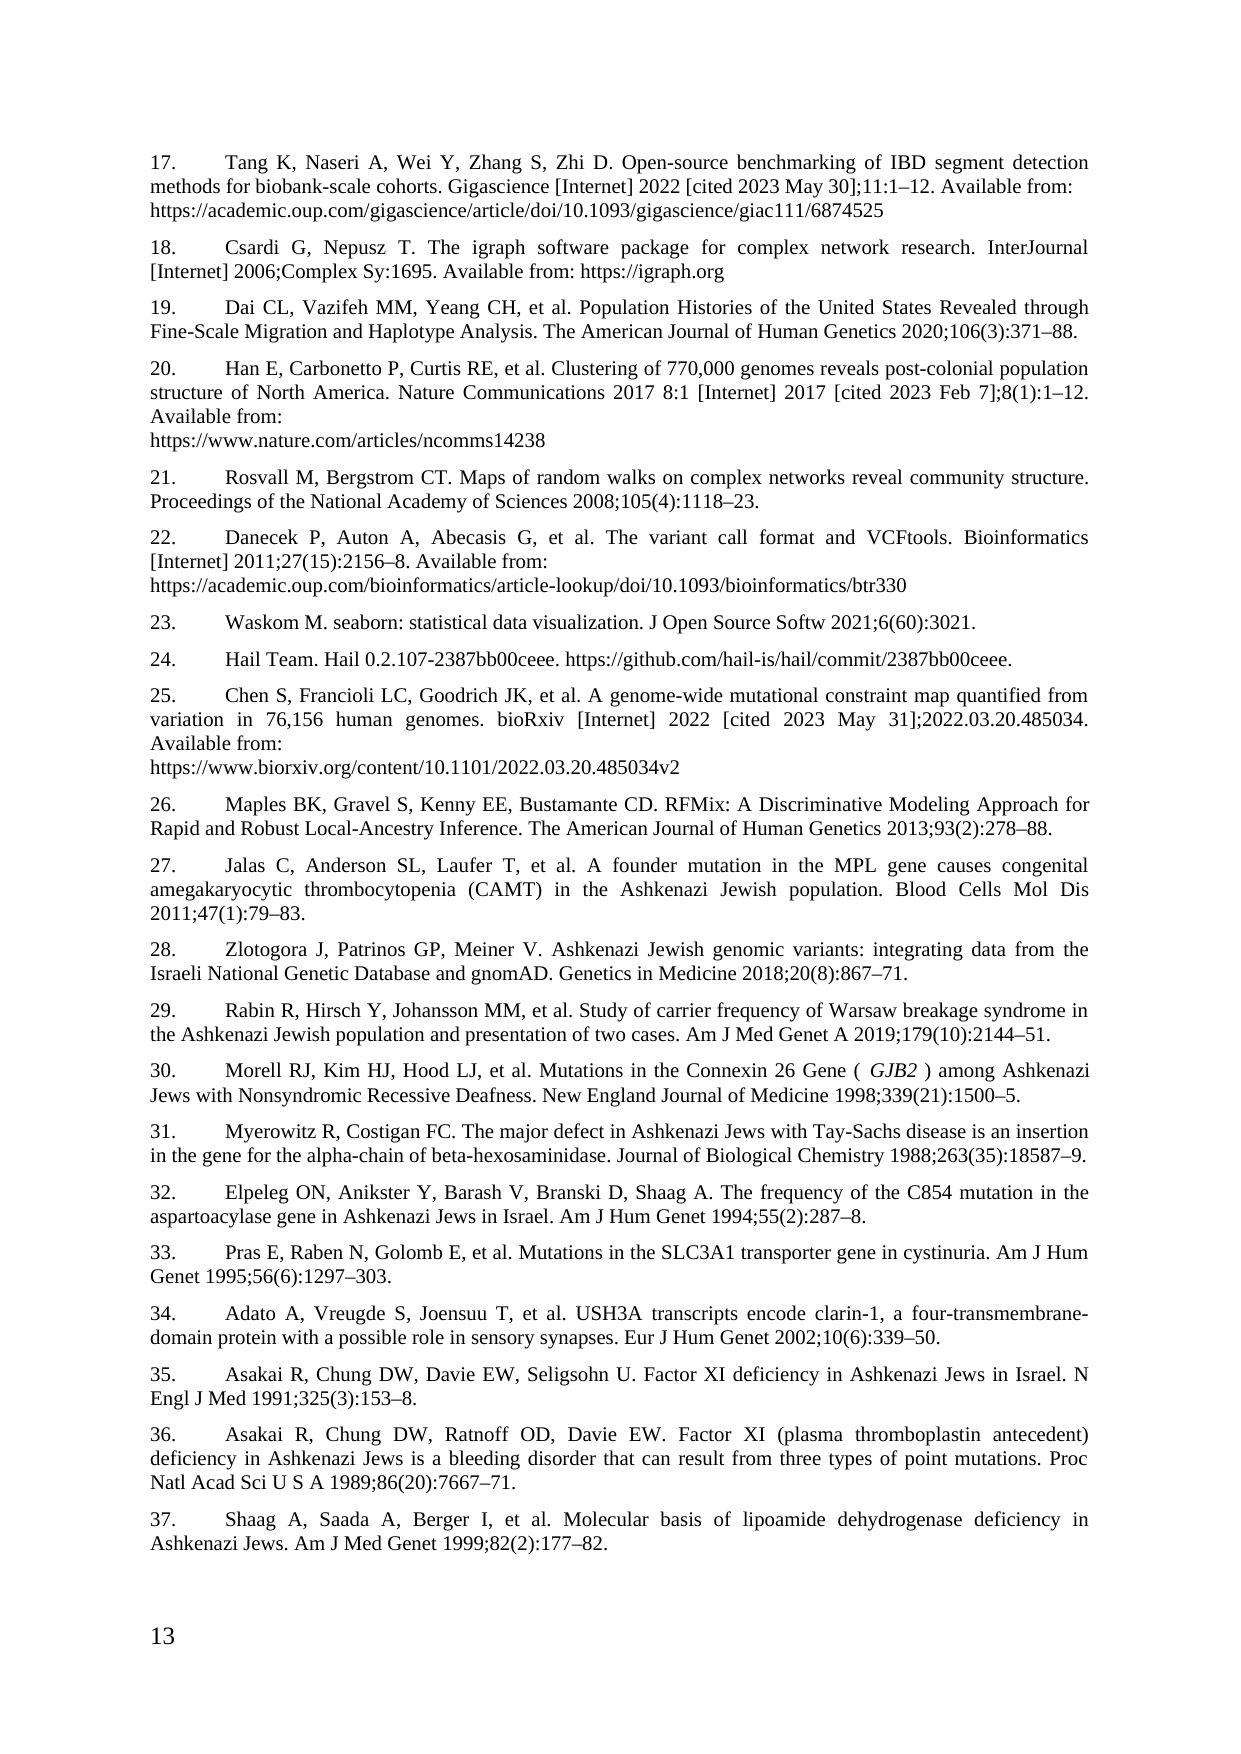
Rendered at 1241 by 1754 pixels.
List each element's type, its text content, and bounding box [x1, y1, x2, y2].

text 26. Maples BK, Gravel S, Kenny EE, Bustamante CD. RFMix: A Discriminative Modeling Approach for Rapid and Robust Local-Ancestry Inference. The American Journal of Human Genetics 2013;93(2):278–88. [150, 792, 1090, 840]
text 34. Adato A, Vreugde S, Joensuu T, et al. USH3A transcripts encode clarin-1, a four-transmembrane-domain protein with a possible role in sensory synapses. Eur J Hum Genet 2002;10(6):339–50. [150, 1301, 1090, 1349]
text 36. Asakai R, Chung DW, Ratnoff OD, Davie EW. Factor XI (plasma thromboplastin antecedent) deficiency in Ashkenazi Jews is a bleeding disorder that can result from three types of point mutations. Proc Natl Acad Sci U S A 1989;86(20):7667–71. [150, 1422, 1090, 1494]
text 24. Hail Team. Hail 0.2.107-2387bb00ceee. https://github.com/hail-is/hail/commit/2387bb00ceee. [150, 647, 1090, 671]
text https://academic.oup.com/gigascience/article/doi/10.1093/gigascience/giac111/6874525 [150, 198, 1090, 222]
text 17. Tang K, Naseri A, Wei Y, Zhang S, Zhi D. Open-source benchmarking of IBD segment detection methods for biobank-scale cohorts. Gigascience [Internet] 2022 [cited 2023 May 30];11:1–12. Available from: [150, 150, 1090, 198]
text 35. Asakai R, Chung DW, Davie EW, Seligsohn U. Factor XI deficiency in Ashkenazi Jews in Israel. N Engl J Med 1991;325(3):153–8. [150, 1362, 1090, 1410]
text 21. Rosvall M, Bergstrom CT. Maps of random walks on complex networks reveal community structure. Proceedings of the National Academy of Sciences 2008;105(4):1118–23. [150, 465, 1090, 513]
text 30. Morell RJ, Kim HJ, Hood LJ, et al. Mutations in the Connexin 26 Gene ( GJB2 ) among Ashkenazi Jews with Nonsyndromic Recessive Deafness. New England Journal of Medicine 1998;339(21):1500–5. [150, 1058, 1090, 1107]
text https://www.nature.com/articles/ncomms14238 [150, 428, 1090, 452]
text 29. Rabin R, Hirsch Y, Johansson MM, et al. Study of carrier frequency of Warsaw breakage syndrome in the Ashkenazi Jewish population and presentation of two cases. Am J Med Genet A 2019;179(10):2144–51. [150, 998, 1090, 1046]
text 22. Danecek P, Auton A, Abecasis G, et al. The variant call format and VCFtools. Bioinformatics [Internet] 2011;27(15):2156–8. Available from: [150, 525, 1090, 573]
text 23. Waskom M. seaborn: statistical data visualization. J Open Source Softw 2021;6(60):3021. [150, 610, 1090, 634]
text https://www.biorxiv.org/content/10.1101/2022.03.20.485034v2 [150, 755, 1090, 779]
text 37. Shaag A, Saada A, Berger I, et al. Molecular basis of lipoamide dehydrogenase deficiency in Ashkenazi Jews. Am J Med Genet 1999;82(2):177–82. [150, 1507, 1090, 1555]
text 19. Dai CL, Vazifeh MM, Yeang CH, et al. Population Histories of the United States Revealed through Fine-Scale Migration and Haplotype Analysis. The American Journal of Human Genetics 2020;106(3):371–88. [150, 295, 1090, 343]
text 32. Elpeleg ON, Anikster Y, Barash V, Branski D, Shaag A. The frequency of the C854 mutation in the aspartoacylase gene in Ashkenazi Jews in Israel. Am J Hum Genet 1994;55(2):287–8. [150, 1180, 1090, 1228]
text 20. Han E, Carbonetto P, Curtis RE, et al. Clustering of 770,000 genomes reveals post-colonial population structure of North America. Nature Communications 2017 8:1 [Internet] 2017 [cited 2023 Feb 7];8(1):1–12. Available from: [150, 356, 1090, 428]
text https://academic.oup.com/bioinformatics/article-lookup/doi/10.1093/bioinformatics/btr330 [150, 573, 1090, 597]
text 33. Pras E, Raben N, Golomb E, et al. Mutations in the SLC3A1 transporter gene in cystinuria. Am J Hum Genet 1995;56(6):1297–303. [150, 1240, 1090, 1288]
text 25. Chen S, Francioli LC, Goodrich JK, et al. A genome-wide mutational constraint map quantified from variation in 76,156 human genomes. bioRxiv [Internet] 2022 [cited 2023 May 31];2022.03.20.485034. Available from: [150, 683, 1090, 755]
text 28. Zlotogora J, Patrinos GP, Meiner V. Ashkenazi Jewish genomic variants: integrating data from the Israeli National Genetic Database and gnomAD. Genetics in Medicine 2018;20(8):867–71. [150, 937, 1090, 985]
text 31. Myerowitz R, Costigan FC. The major defect in Ashkenazi Jews with Tay-Sachs disease is an insertion in the gene for the alpha-chain of beta-hexosaminidase. Journal of Biological Chemistry 1988;263(35):18587–9. [150, 1119, 1090, 1167]
text 18. Csardi G, Nepusz T. The igraph software package for complex network research. InterJournal [Internet] 2006;Complex Sy:1695. Available from: https://igraph.org [150, 235, 1090, 283]
text 27. Jalas C, Anderson SL, Laufer T, et al. A founder mutation in the MPL gene causes congenital amegakaryocytic thrombocytopenia (CAMT) in the Ashkenazi Jewish population. Blood Cells Mol Dis 2011;47(1):79–83. [150, 852, 1090, 925]
